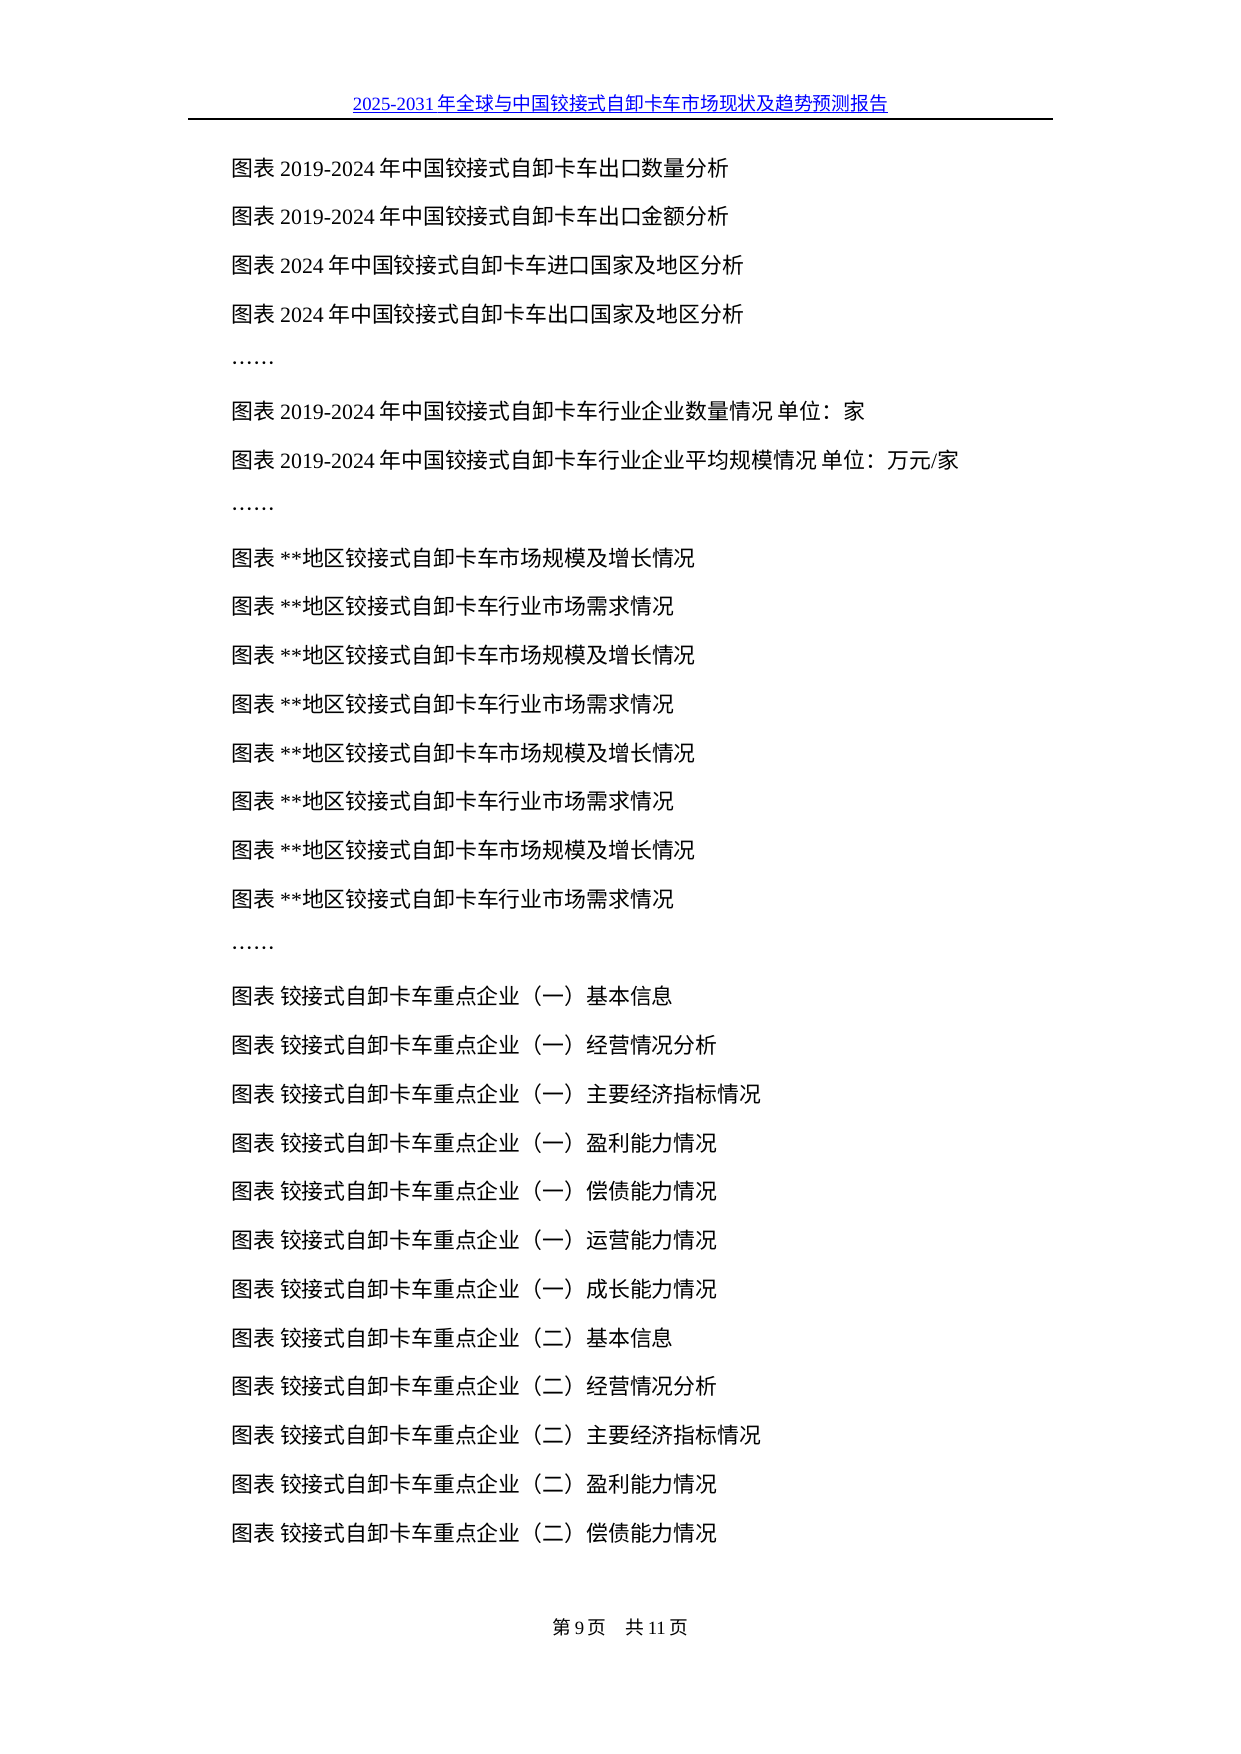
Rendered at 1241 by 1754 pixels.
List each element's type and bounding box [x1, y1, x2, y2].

text [187, 150, 1053, 1548]
